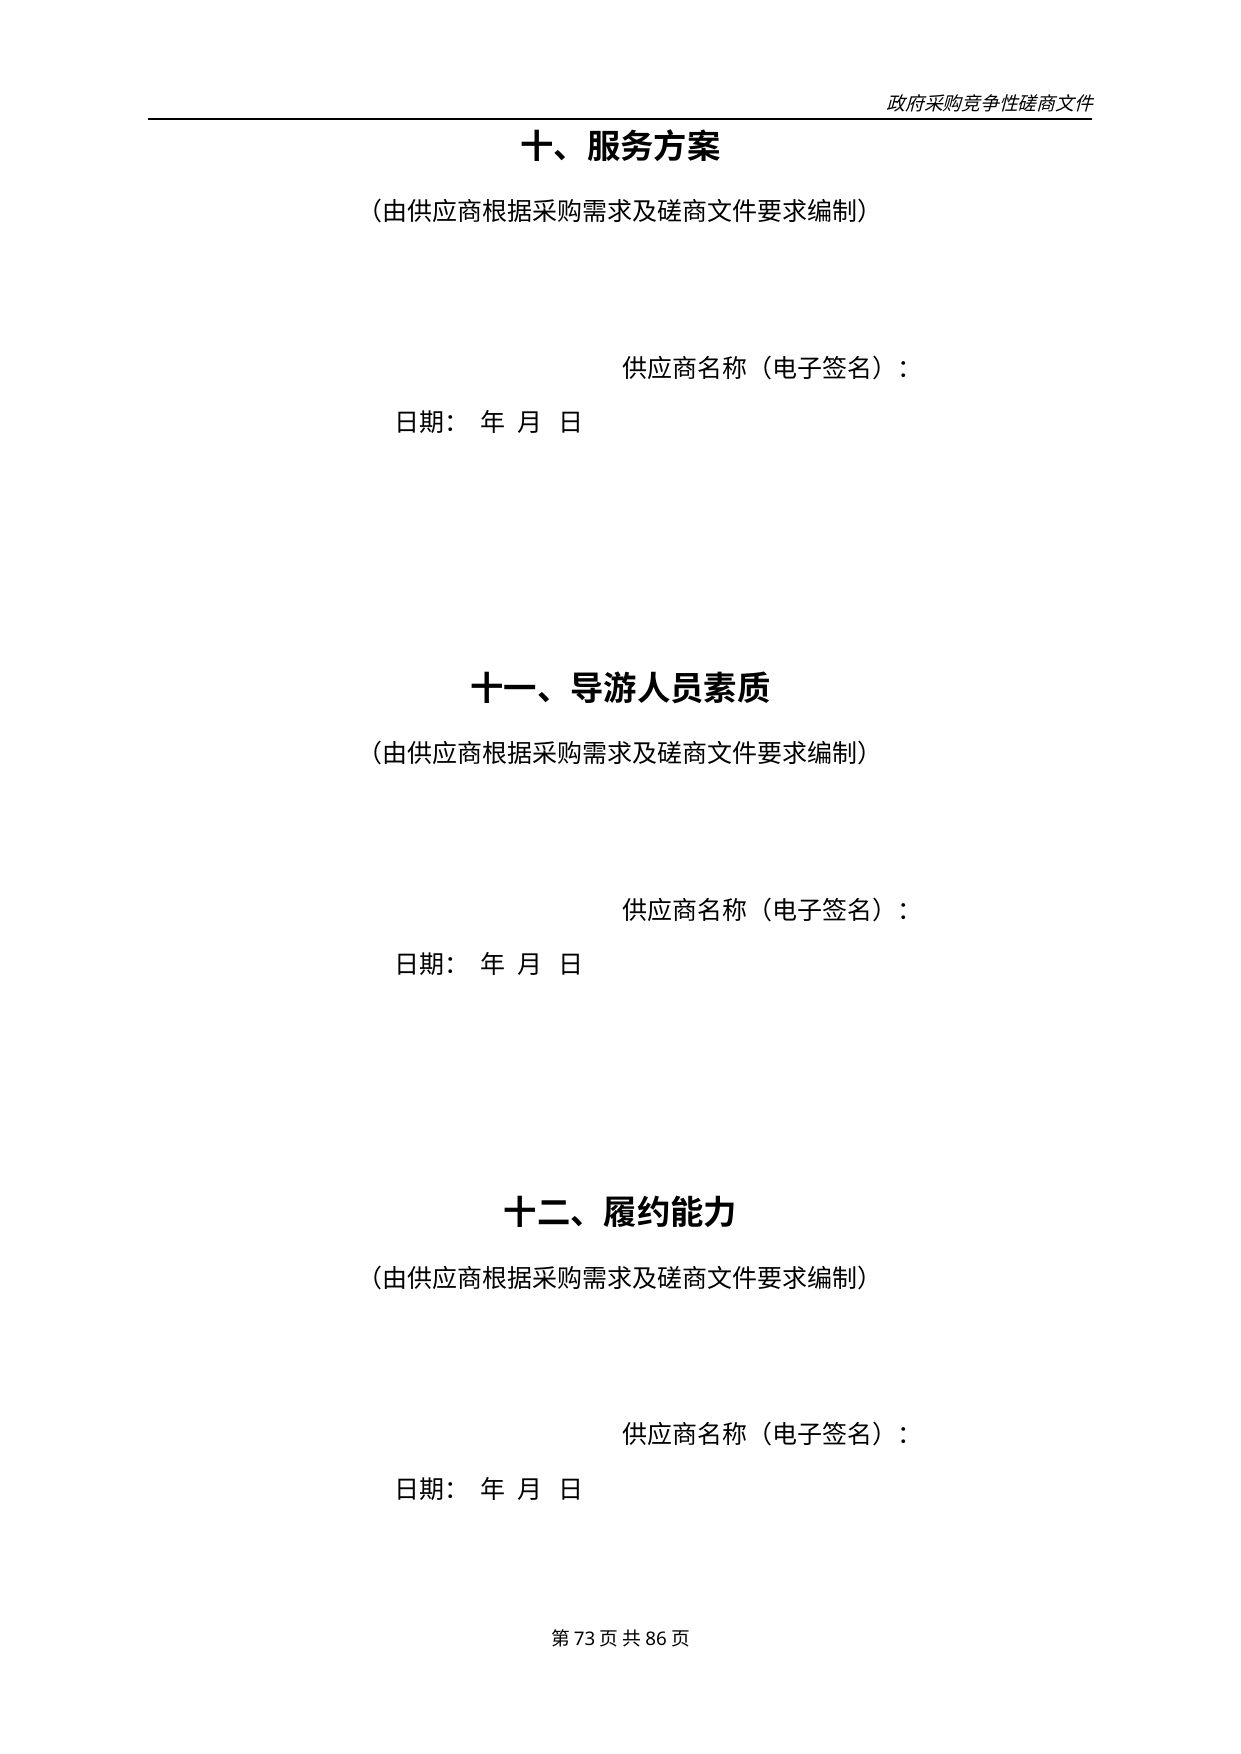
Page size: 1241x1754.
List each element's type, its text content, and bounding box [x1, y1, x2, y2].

text 供应商名称（电子签名）： [148, 1415, 1092, 1451]
text （由供应商根据采购需求及磋商文件要求编制） [148, 734, 1092, 770]
text 日期： 年 月 日 [148, 1469, 1092, 1506]
text 日期： 年 月 日 [148, 403, 1092, 439]
text （由供应商根据采购需求及磋商文件要求编制） [148, 192, 1092, 228]
text 供应商名称（电子签名）： [148, 890, 1092, 926]
text 日期： 年 月 日 [148, 944, 1092, 981]
text 供应商名称（电子签名）： [148, 348, 1092, 384]
text 十二、履约能力 [148, 1186, 1092, 1234]
text 十、服务方案 [148, 120, 1092, 168]
text （由供应商根据采购需求及磋商文件要求编制） [148, 1258, 1092, 1295]
text 十一、导游人员素质 [148, 661, 1092, 709]
